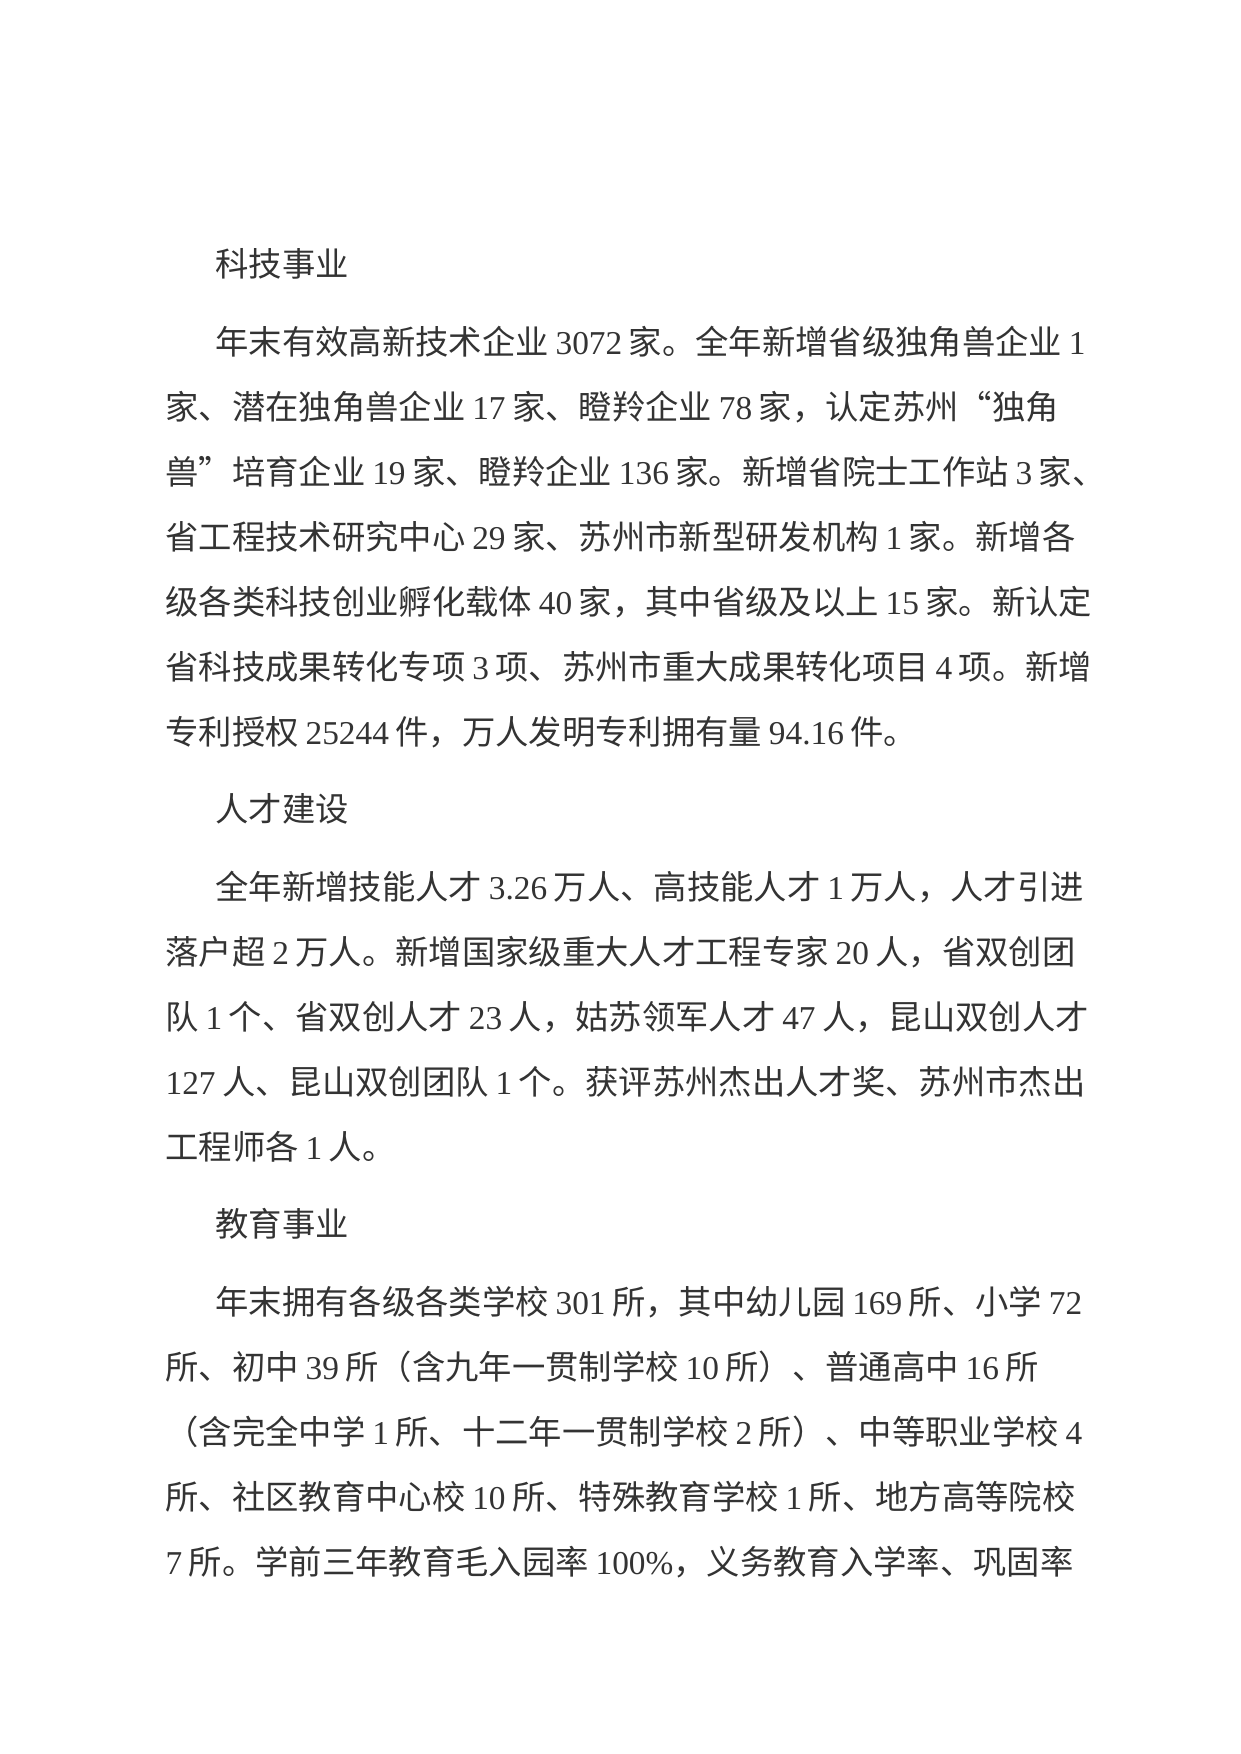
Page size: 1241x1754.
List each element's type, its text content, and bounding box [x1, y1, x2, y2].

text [165, 1267, 1098, 1592]
text 年末有效高新技术企业3072家。全年新增省级独角兽企业1家、潜在独角兽企业17家、瞪羚企业78家，认定苏州“独角兽”培育企业19家、瞪羚企业136家。新增省院士工作站3家、省工程技术研究中心29家、苏州市新型研发机构1家。新增各级各类科技创业孵化载体40家，其中省级及以上15家。新认定省科技成果转化专项3项、苏州市重大成果转化项目4项。新增专利授权25244件，万人发明专利拥有量94.16件。 [165, 307, 1098, 762]
text 科技事业 [165, 230, 1098, 295]
text 人才建设 [165, 775, 1098, 840]
text 教育事业 [165, 1190, 1098, 1255]
text 全年新增技能人才3.26万人、高技能人才1万人，人才引进落户超2万人。新增国家级重大人才工程专家20人，省双创团队1个、省双创人才23人，姑苏领军人才47人，昆山双创人才127人、昆山双创团队1个。获评苏州杰出人才奖、苏州市杰出工程师各1人。 [165, 852, 1098, 1177]
